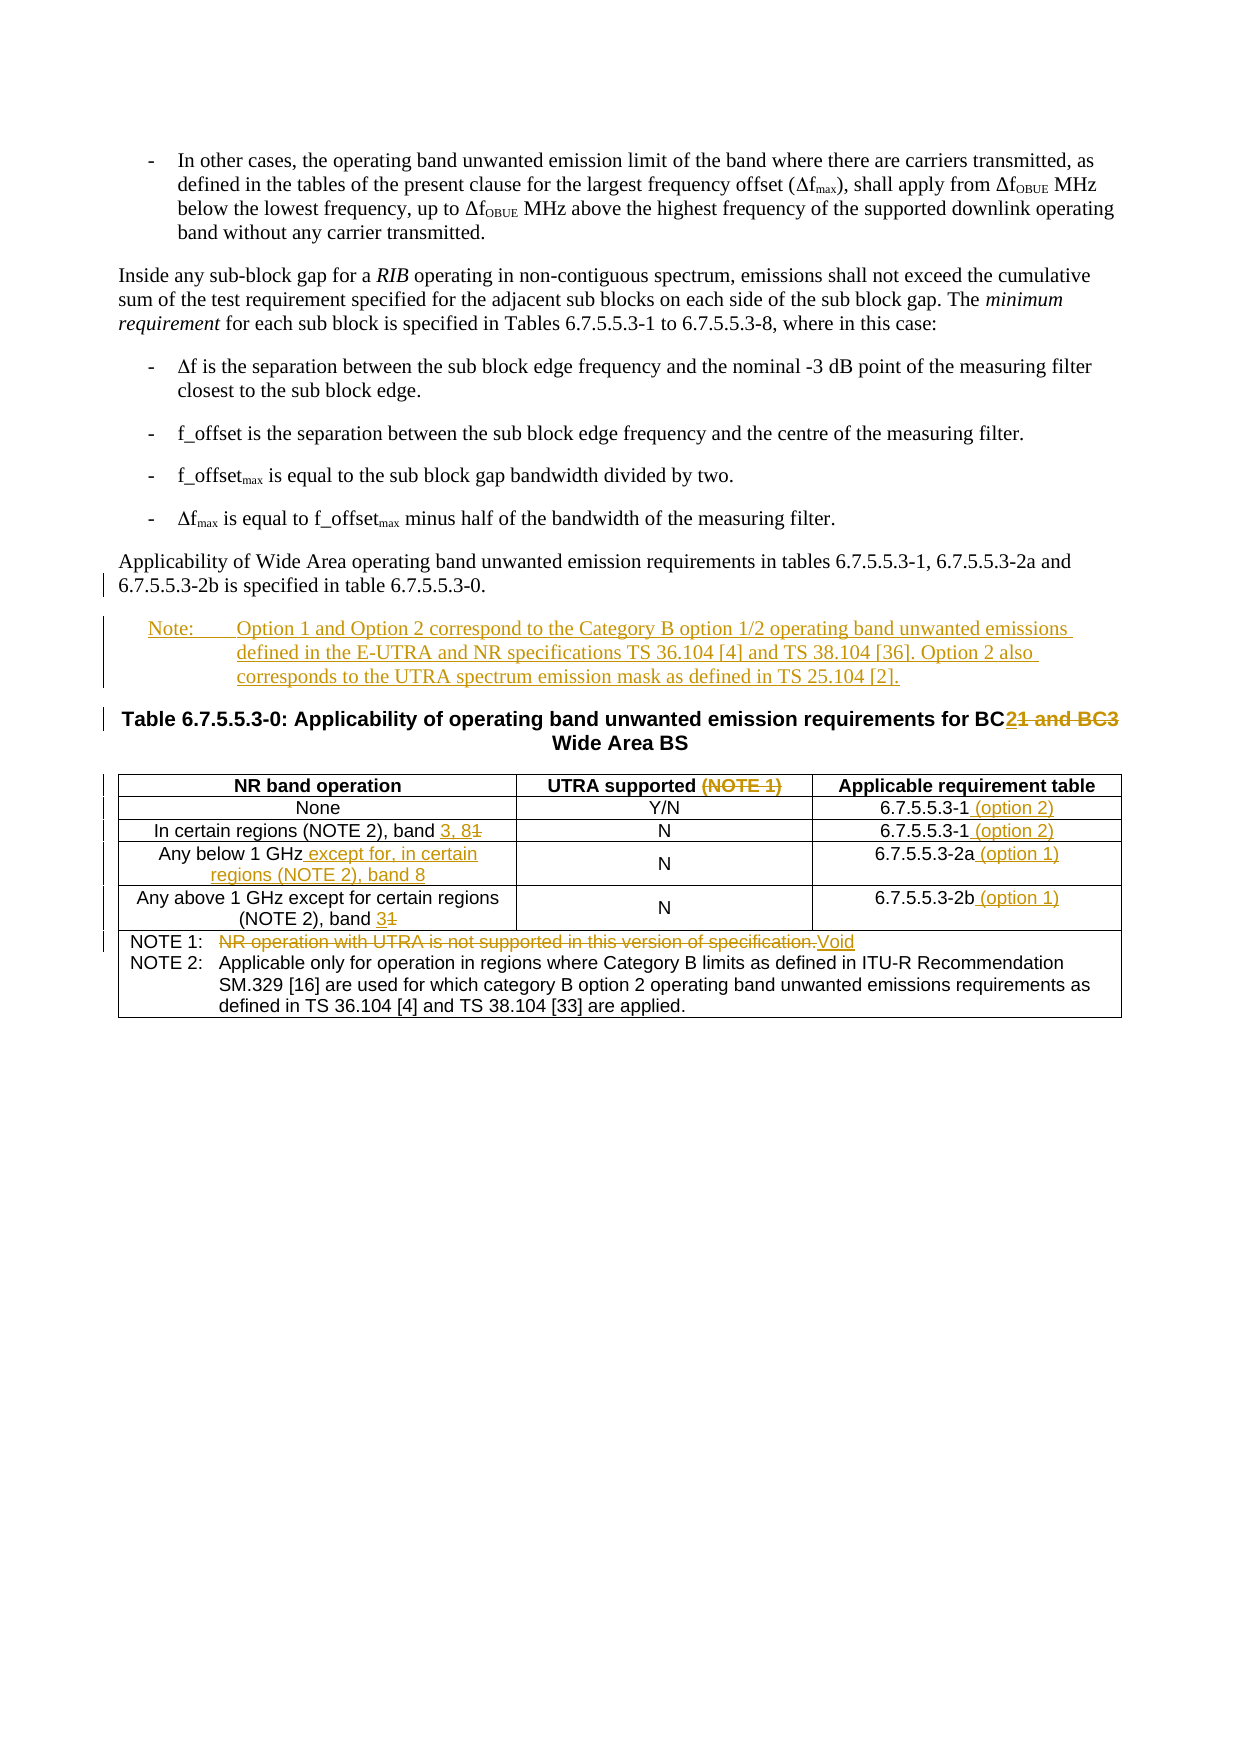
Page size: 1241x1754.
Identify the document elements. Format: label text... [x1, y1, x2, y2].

table_cell N [517, 842, 812, 885]
table_header Applicable requirement table [813, 775, 1121, 796]
table_cell 6.7.5.5.3-2a [813, 842, 1121, 885]
table_cell N [517, 886, 812, 929]
table_cell N [517, 820, 812, 841]
text - fmax is equal to f_offsetmax minus half of the bandwidth of the measuring filter. [148, 506, 1122, 530]
table_cell Any below 1 GHz [119, 842, 516, 885]
table_cell Any above 1 GHz except for certain regions (NOTE 2), band [119, 886, 516, 929]
table_cell In certain regions (NOTE 2), band [119, 820, 516, 841]
table_cell 6.7.5.5.3-1 [813, 797, 1121, 819]
table_header NR band operation [119, 775, 516, 796]
text - f_offset is the separation between the sub block edge frequency and the centre of the measuring filter. [148, 421, 1122, 444]
text - f_offsetmax is equal to the sub block gap bandwidth divided by two. [148, 463, 1122, 487]
text - f is the separation between the sub block edge frequency and the nominal -3 dB point of the measuring filter closest to the sub block edge. [148, 354, 1122, 402]
text Applicability of Wide Area operating band unwanted emission requirements in tables 6.7.5.5.3-1, 6.7.5.5.3-2a and 6.7.5.5.3-2b is specified in table 6.7.5.5.3-0. [118, 549, 1122, 597]
table_cell 6.7.5.5.3-1 [813, 820, 1121, 841]
table_cell NOTE 1: NOTE 2: Applicable only for operation in regions where Category B limits as defined in ITU-R Recommendation SM.329 [16] are used for which category B option 2 operating band unwanted emissions requirements as defined in TS 36.104 [4] and TS 38.104 [33] are applied. [119, 931, 1121, 1017]
table_header UTRA supported [517, 775, 812, 796]
text - In other cases, the operating band unwanted emission limit of the band where there are carriers transmitted, as defined in the tables of the present clause for the largest frequency offset (fmax), shall apply from ΔfOBUE MHz below the lowest frequency, up to ΔfOBUE MHz above the highest frequency of the supported downlink operating band without any carrier transmitted. [148, 148, 1122, 244]
table_cell Y/N [517, 797, 812, 819]
text Table 6.7.5.5.3-0: Applicability of operating band unwanted emission requirements for BC Wide Area BS [118, 707, 1122, 755]
table_cell 6.7.5.5.3-2b [813, 886, 1121, 929]
text Inside any sub-block gap for a RIB operating in non-contiguous spectrum, emissions shall not exceed the cumulative sum of the test requirement specified for the adjacent sub blocks on each side of the sub block gap. The minimum requirement for each sub block is specified in Tables 6.7.5.5.3-1 to 6.7.5.5.3-8, where in this case: [118, 263, 1122, 335]
table_cell None [119, 797, 516, 819]
